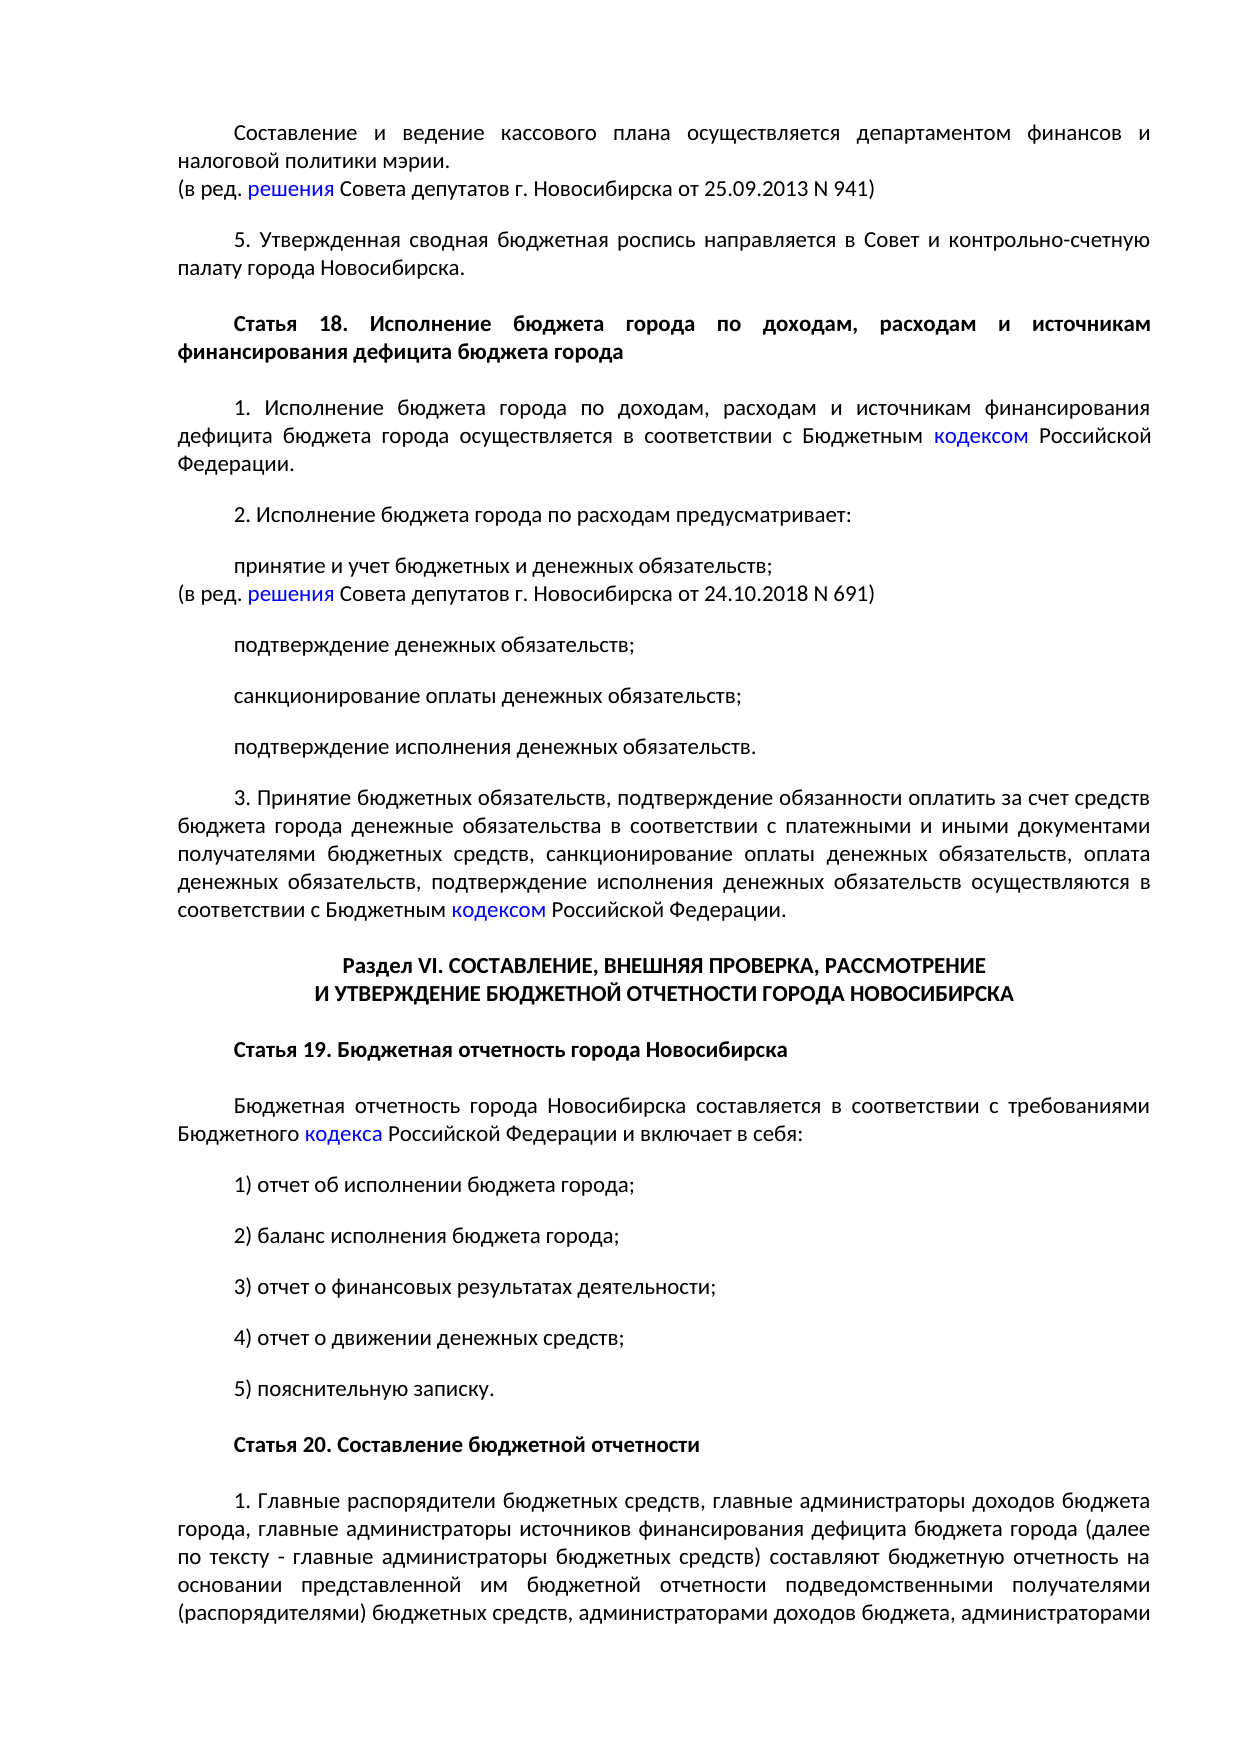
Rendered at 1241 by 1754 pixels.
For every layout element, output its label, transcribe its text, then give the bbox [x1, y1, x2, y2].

text 5. Утвержденная сводная бюджетная роспись направляется в Совет и контрольно-счетную палату города Новосибирска. [177, 225, 1152, 281]
text санкционирование оплаты денежных обязательств; [177, 681, 1152, 709]
text 3. Принятие бюджетных обязательств, подтверждение обязанности оплатить за счет средств бюджета города денежные обязательства в соответствии с платежными и иными документами получателями бюджетных средств, санкционирование оплаты денежных обязательств, оплата денежных обязательств, подтверждение исполнения денежных обязательств осуществляются в соответствии с Бюджетным кодексом Российской Федерации. [177, 783, 1152, 923]
text Составление и ведение кассового плана осуществляется департаментом финансов и налоговой политики мэрии. [177, 118, 1152, 174]
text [177, 174, 1152, 202]
text 1. Исполнение бюджета города по доходам, расходам и источникам финансирования дефицита бюджета города осуществляется в соответствии с Бюджетным кодексом Российской Федерации. [177, 393, 1152, 477]
text 2. Исполнение бюджета города по расходам предусматривает: [177, 500, 1152, 528]
title Статья 19. Бюджетная отчетность города Новосибирска [177, 1035, 1152, 1063]
title Раздел VI. СОСТАВЛЕНИЕ, ВНЕШНЯЯ ПРОВЕРКА, РАССМОТРЕНИЕ [177, 951, 1152, 979]
text (в ред. решения Совета депутатов г. Новосибирска от 24.10.2018 N 691) [177, 579, 1152, 607]
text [177, 1486, 1152, 1626]
title И УТВЕРЖДЕНИЕ БЮДЖЕТНОЙ ОТЧЕТНОСТИ ГОРОДА НОВОСИБИРСКА [177, 979, 1152, 1007]
text 5) пояснительную записку. [177, 1374, 1152, 1402]
title Статья 20. Составление бюджетной отчетности [177, 1430, 1152, 1458]
title Статья 18. Исполнение бюджета города по доходам, расходам и источникам финансирования дефицита бюджета города [177, 309, 1152, 365]
text 2) баланс исполнения бюджета города; [177, 1221, 1152, 1249]
text Бюджетная отчетность города Новосибирска составляется в соответствии с требованиями Бюджетного кодекса Российской Федерации и включает в себя: [177, 1091, 1152, 1147]
text принятие и учет бюджетных и денежных обязательств; [177, 551, 1152, 579]
text 4) отчет о движении денежных средств; [177, 1323, 1152, 1351]
text 3) отчет о финансовых результатах деятельности; [177, 1272, 1152, 1300]
text подтверждение исполнения денежных обязательств. [177, 732, 1152, 760]
text подтверждение денежных обязательств; [177, 630, 1152, 658]
text 1) отчет об исполнении бюджета города; [177, 1170, 1152, 1198]
